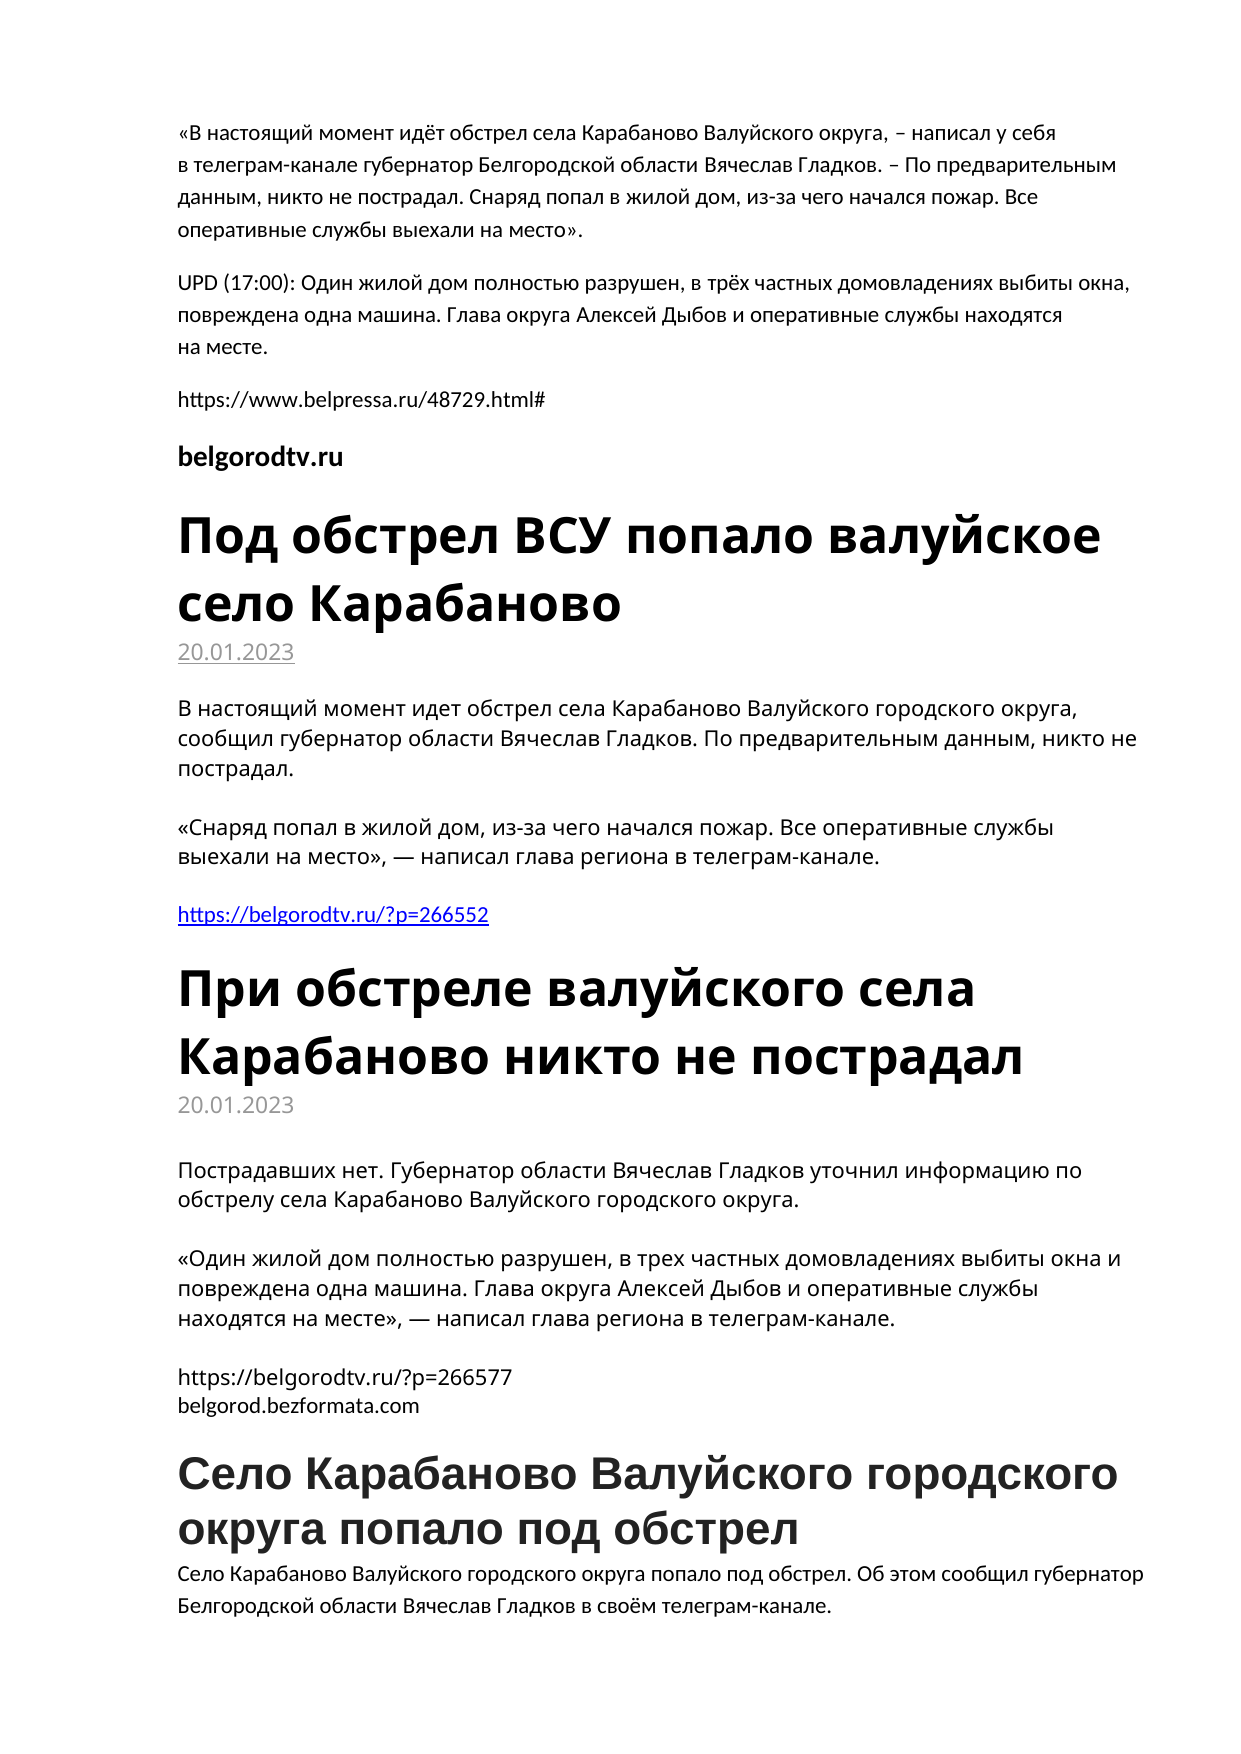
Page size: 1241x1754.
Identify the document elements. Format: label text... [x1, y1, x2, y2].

text «Один жилой дом полностью разрушен, в трех частных домовладениях выбиты окна и повреждена одна машина. Глава округа Алексей Дыбов и оперативные службы находятся на месте», — написал глава региона в телеграм-канале. [177, 1243, 1152, 1333]
text 20.01.2023 [177, 636, 1152, 667]
text «Снаряд попал в жилой дом, из-за чего начался пожар. Все оперативные службы выехали на место», — написал глава региона в телеграм-канале. [177, 811, 1152, 871]
text 20.01.2023 [177, 1089, 1152, 1121]
text https://www.belpressa.ru/48729.html# [177, 385, 1152, 413]
subtitle Под обстрел ВСУ попало валуйское село Карабаново [177, 500, 1152, 636]
text https://belgorodtv.ru/?p=266577 [177, 1362, 1152, 1392]
text Пострадавших нет. Губернатор области Вячеслав Гладков уточнил информацию по обстрелу села Карабаново Валуйского городского округа. [177, 1154, 1152, 1214]
text https://belgorodtv.ru/?p=266552 [177, 900, 1152, 928]
text Село Карабаново Валуйского городского округа попало под обстрел. Об этом сообщил губернатор Белгородской области Вячеслав Гладков в своём телеграм-канале. [177, 1559, 1152, 1619]
text «В настоящий момент идёт обстрел села Карабаново Валуйского округа, – написал у себя в телеграм-канале губернатор Белгородской области Вячеслав Гладков. – По предварительным данным, никто не пострадал. Снаряд попал в жилой дом, из-за чего начался пожар. Все оперативные службы выехали на место». [177, 118, 1152, 243]
text belgorodtv.ru [177, 438, 1152, 474]
subtitle При обстреле валуйского села Карабаново никто не пострадал [177, 953, 1152, 1089]
text В настоящий момент идет обстрел села Карабаново Валуйского городского округа, сообщил губернатор области Вячеслав Гладков. По предварительным данным, никто не пострадал. [177, 693, 1152, 782]
text belgorod.bezformata.com [177, 1392, 1152, 1420]
text UPD (17:00): Один жилой дом полностью разрушен, в трёх частных домовладениях выбиты окна, повреждена одна машина. Глава округа Алексей Дыбов и оперативные службы находятся на месте. [177, 268, 1152, 360]
subtitle Село Карабаново Валуйского городского округа попало под обстрел [177, 1445, 1152, 1554]
